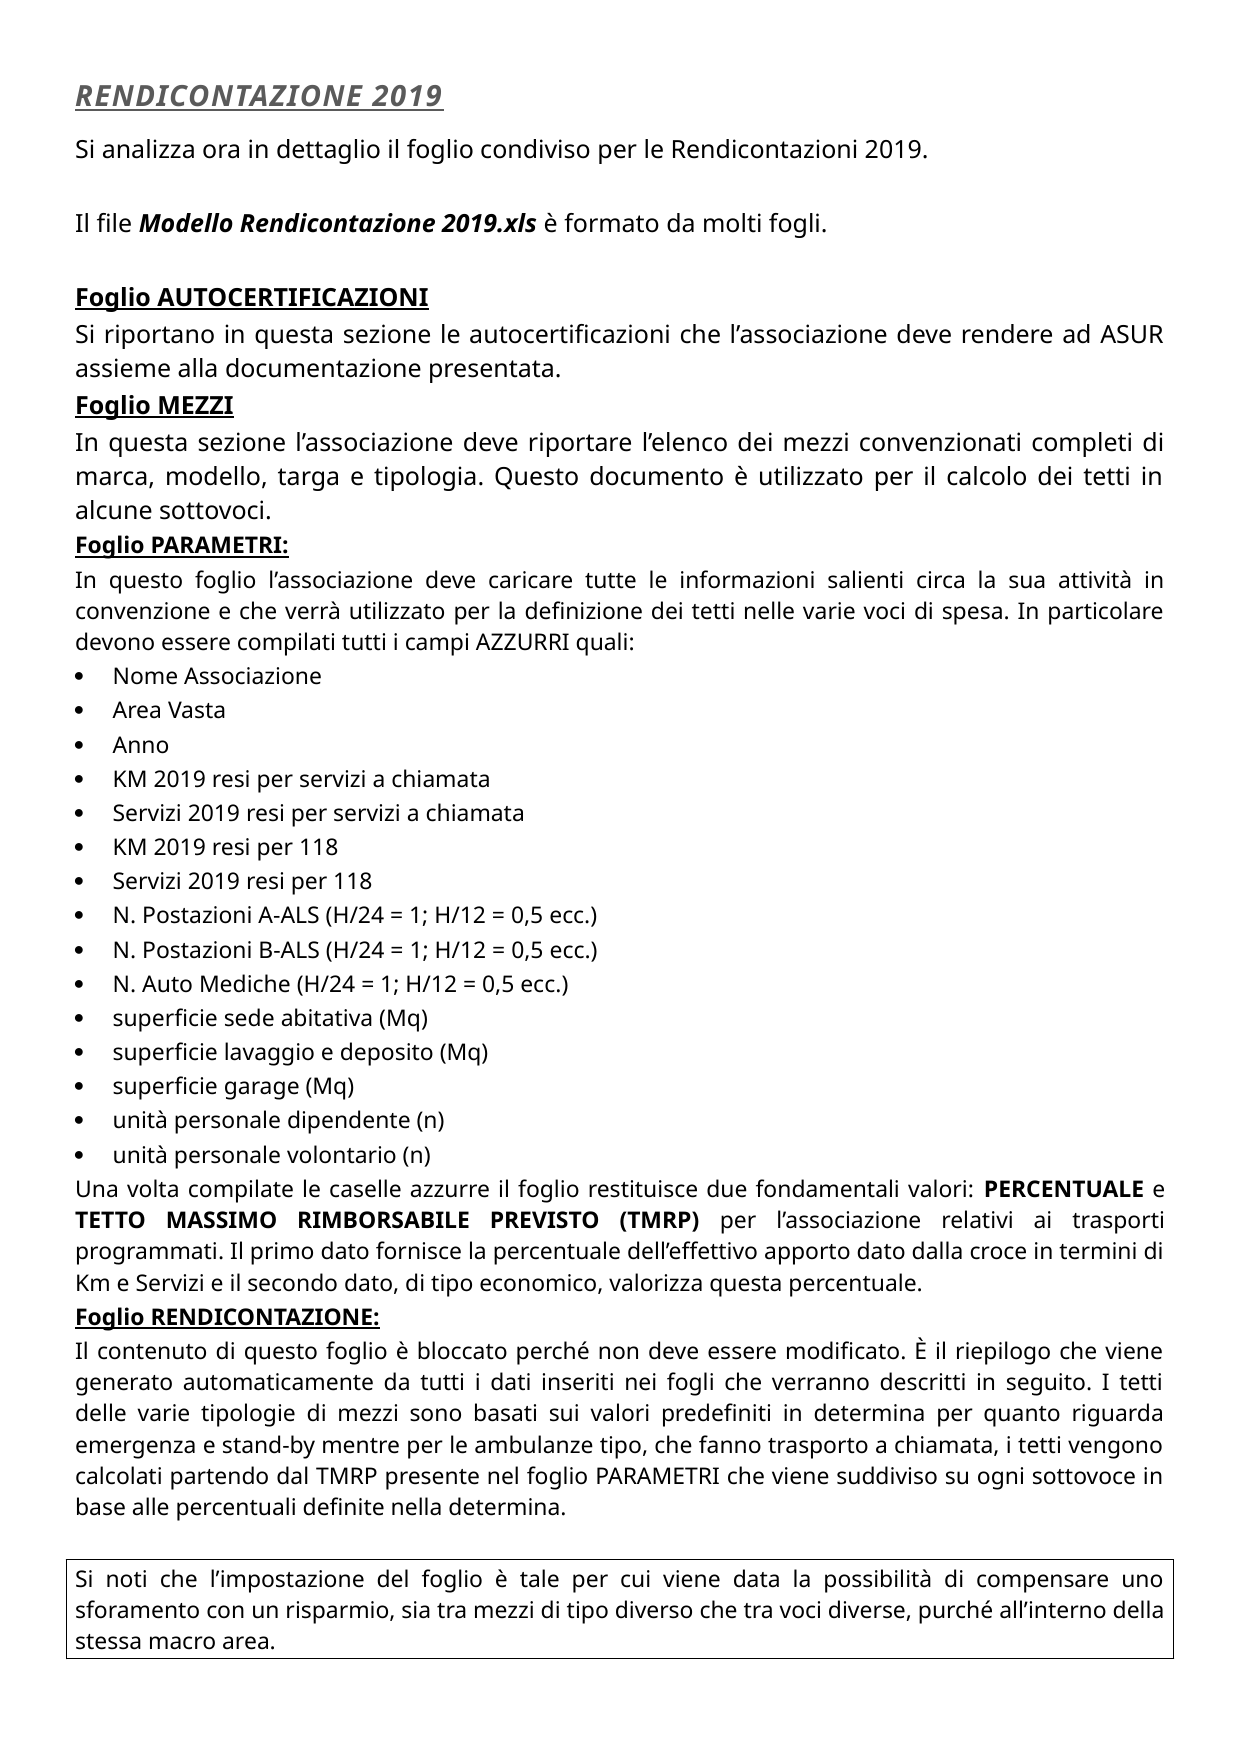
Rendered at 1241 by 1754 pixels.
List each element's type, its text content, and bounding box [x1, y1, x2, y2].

text Il file Modello Rendicontazione 2019.xls è formato da molti fogli. [75, 205, 1165, 239]
text Una volta compilate le caselle azzurre il foglio restituisce due fondamentali valori: PERCENTUALE e TETTO MASSIMO RIMBORSABILE PREVISTO (TMRP) per l’associazione relativi ai trasporti programmati. Il primo dato fornisce la percentuale dell’effettivo apporto dato dalla croce in termini di Km e Servizi e il secondo dato, di tipo economico, valorizza questa percentuale. [75, 1173, 1165, 1298]
list superficie garage (Mq) [75, 1070, 1165, 1101]
text Foglio PARAMETRI: [75, 529, 1165, 561]
list KM 2019 resi per servizi a chiamata [75, 763, 1165, 794]
text In questo foglio l’associazione deve caricare tutte le informazioni salienti circa la sua attività in convenzione e che verrà utilizzato per la definizione dei tetti nelle varie voci di spesa. In particolare devono essere compilati tutti i campi AZZURRI quali: [75, 563, 1165, 657]
list N. Auto Mediche (H/24 = 1; H/12 = 0,5 ecc.) [75, 968, 1165, 999]
list KM 2019 resi per 118 [75, 831, 1165, 862]
text Si analizza ora in dettaglio il foglio condiviso per le Rendicontazioni 2019. [75, 131, 1165, 165]
list unità personale dipendente (n) [75, 1104, 1165, 1136]
list unità personale volontario (n) [75, 1138, 1165, 1170]
list Servizi 2019 resi per servizi a chiamata [75, 797, 1165, 828]
text Il contenuto di questo foglio è bloccato perché non deve essere modificato. È il riepilogo che viene generato automaticamente da tutti i dati inseriti nei fogli che verranno descritti in seguito. I tetti delle varie tipologie di mezzi sono basati sui valori predefiniti in determina per quanto riguarda emergenza e stand-by mentre per le ambulanze tipo, che fanno trasporto a chiamata, i tetti vengono calcolati partendo dal TMRP presente nel foglio PARAMETRI che viene suddiviso su ogni sottovoce in base alle percentuali definite nella determina. [75, 1335, 1165, 1522]
subtitle RENDICONTAZIONE 2019 [75, 75, 1165, 115]
list N. Postazioni B-ALS (H/24 = 1; H/12 = 0,5 ecc.) [75, 933, 1165, 965]
text Foglio RENDICONTAZIONE: [75, 1301, 1165, 1332]
list N. Postazioni A-ALS (H/24 = 1; H/12 = 0,5 ecc.) [75, 899, 1165, 931]
text Si riportano in questa sezione le autocertificazioni che l’associazione deve rendere ad ASUR assieme alla documentazione presentata. [75, 316, 1165, 384]
text Foglio AUTOCERTIFICAZIONI [75, 279, 1165, 313]
list Servizi 2019 resi per 118 [75, 865, 1165, 896]
text Foglio MEZZI [75, 387, 1165, 421]
list Area Vasta [75, 694, 1165, 726]
list Nome Associazione [75, 660, 1165, 691]
list superficie lavaggio e deposito (Mq) [75, 1036, 1165, 1067]
text In questa sezione l’associazione deve riportare l’elenco dei mezzi convenzionati completi di marca, modello, targa e tipologia. Questo documento è utilizzato per il calcolo dei tetti in alcune sottovoci. [75, 424, 1165, 526]
text Si noti che l’impostazione del foglio è tale per cui viene data la possibilità di compensare uno sforamento con un risparmio, sia tra mezzi di tipo diverso che tra voci diverse, purché all’interno della stessa macro area. [67, 1560, 1173, 1658]
list Anno [75, 728, 1165, 760]
list superficie sede abitativa (Mq) [75, 1002, 1165, 1033]
